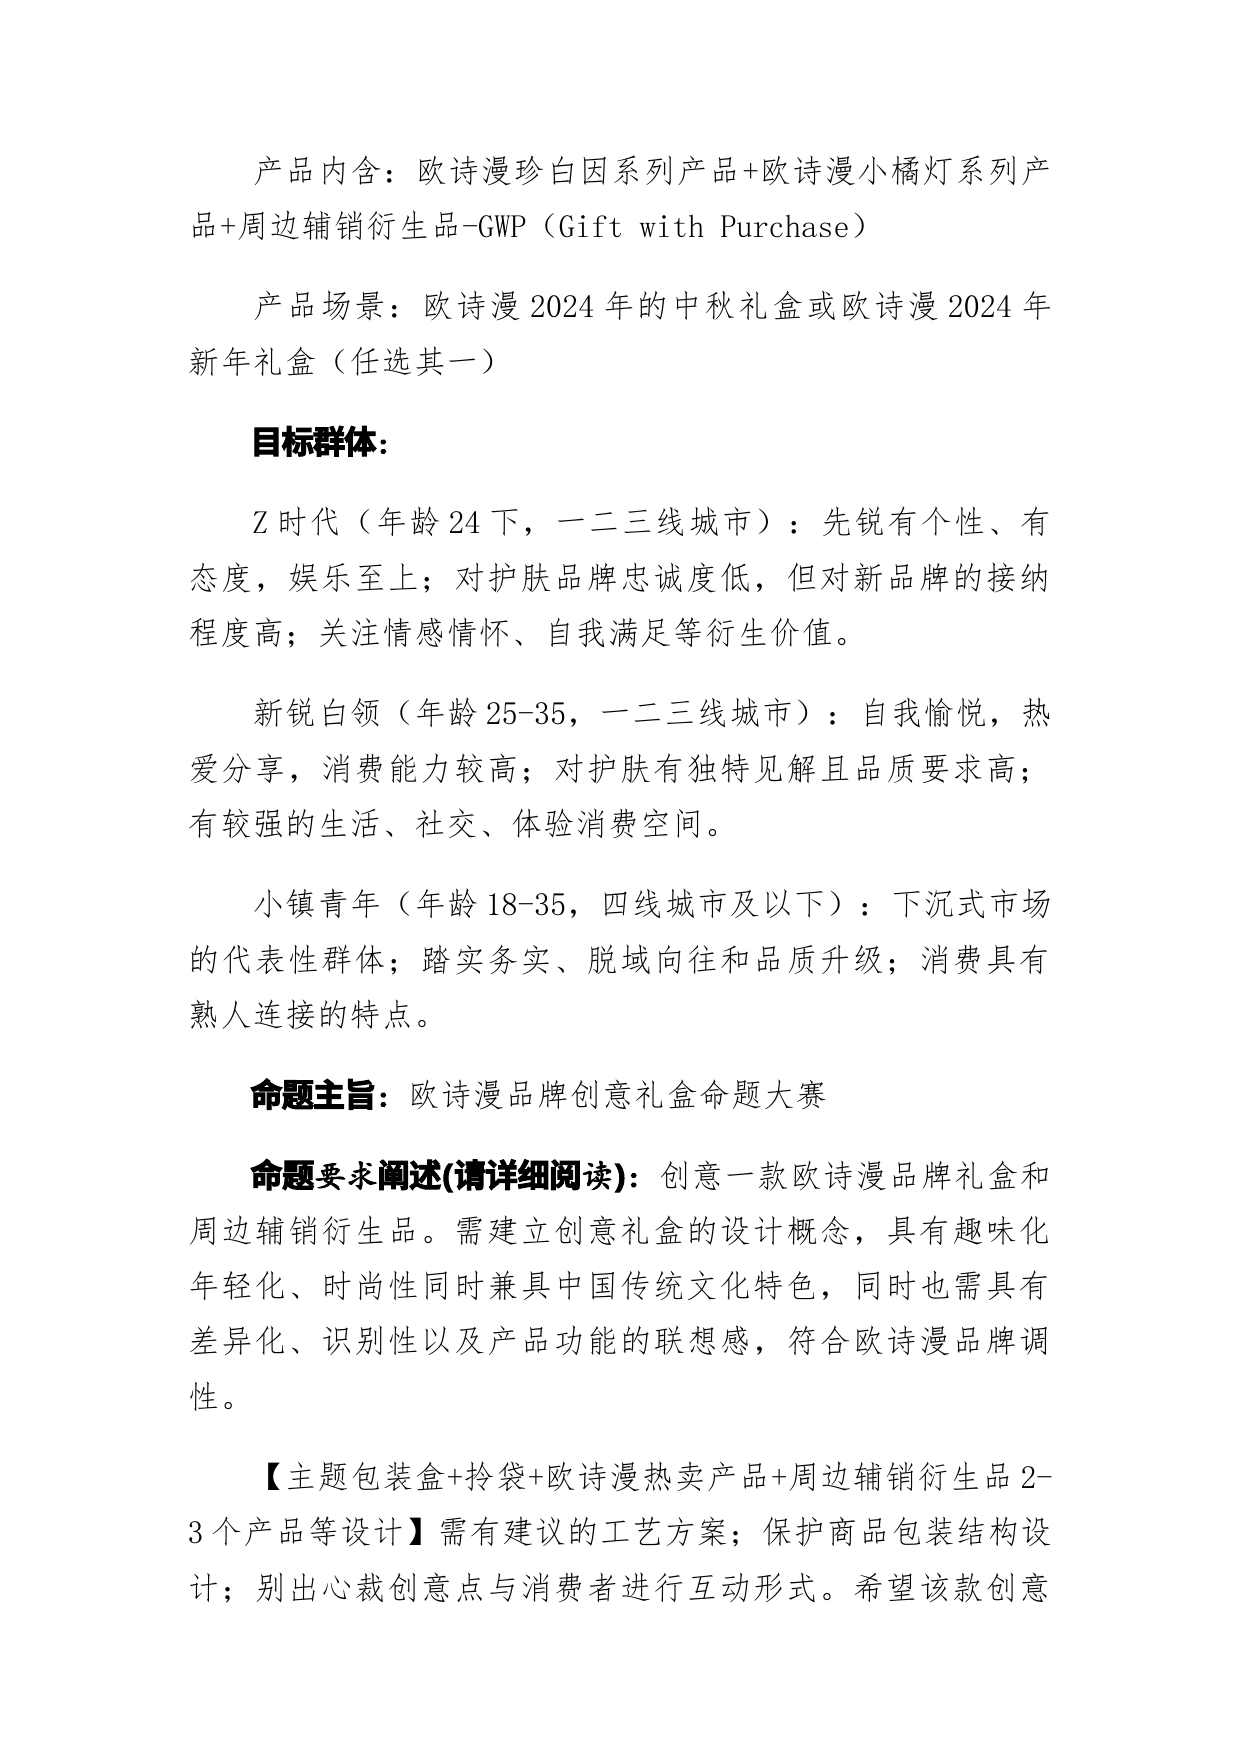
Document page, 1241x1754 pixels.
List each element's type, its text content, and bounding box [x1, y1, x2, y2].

text 产品内含：欧诗漫珍白因系列产品+欧诗漫小橘灯系列产品+周边辅销衍生品-GWP（Gift with Purchase） [187, 150, 1053, 242]
text 新锐白领（年龄25-35，一二三线城市）：自我愉悦，热爱分享，消费能力较高；对护肤有独特见解且品质要求高；有较强的生活、社交、体验消费空间。 [187, 692, 1053, 840]
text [187, 1456, 1053, 1604]
text 小镇青年（年龄18-35，四线城市及以下）：下沉式市场的代表性群体；踏实务实、脱域向往和品质升级；消费具有熟人连接的特点。 [187, 883, 1053, 1031]
text 产品场景：欧诗漫2024年的中秋礼盒或欧诗漫2024年新年礼盒（任选其一） [187, 286, 1053, 378]
text 命题主旨：欧诗漫品牌创意礼盒命题大赛 [187, 1074, 1053, 1111]
text Z时代（年龄24下，一二三线城市）：先锐有个性、有态度，娱乐至上；对护肤品牌忠诚度低，但对新品牌的接纳程度高；关注情感情怀、自我满足等衍生价值。 [187, 502, 1053, 649]
text 目标群体： [187, 421, 1053, 458]
text 命题要求阐述(请详细阅读)：创意一款欧诗漫品牌礼盒和周边辅销衍生品。需建立创意礼盒的设计概念，具有趣味化、年轻化、时尚性同时兼具中国传统文化特色，同时也需具有差异化、识别性以及产品功能的联想感，符合欧诗漫品牌调性。 [187, 1155, 1053, 1413]
